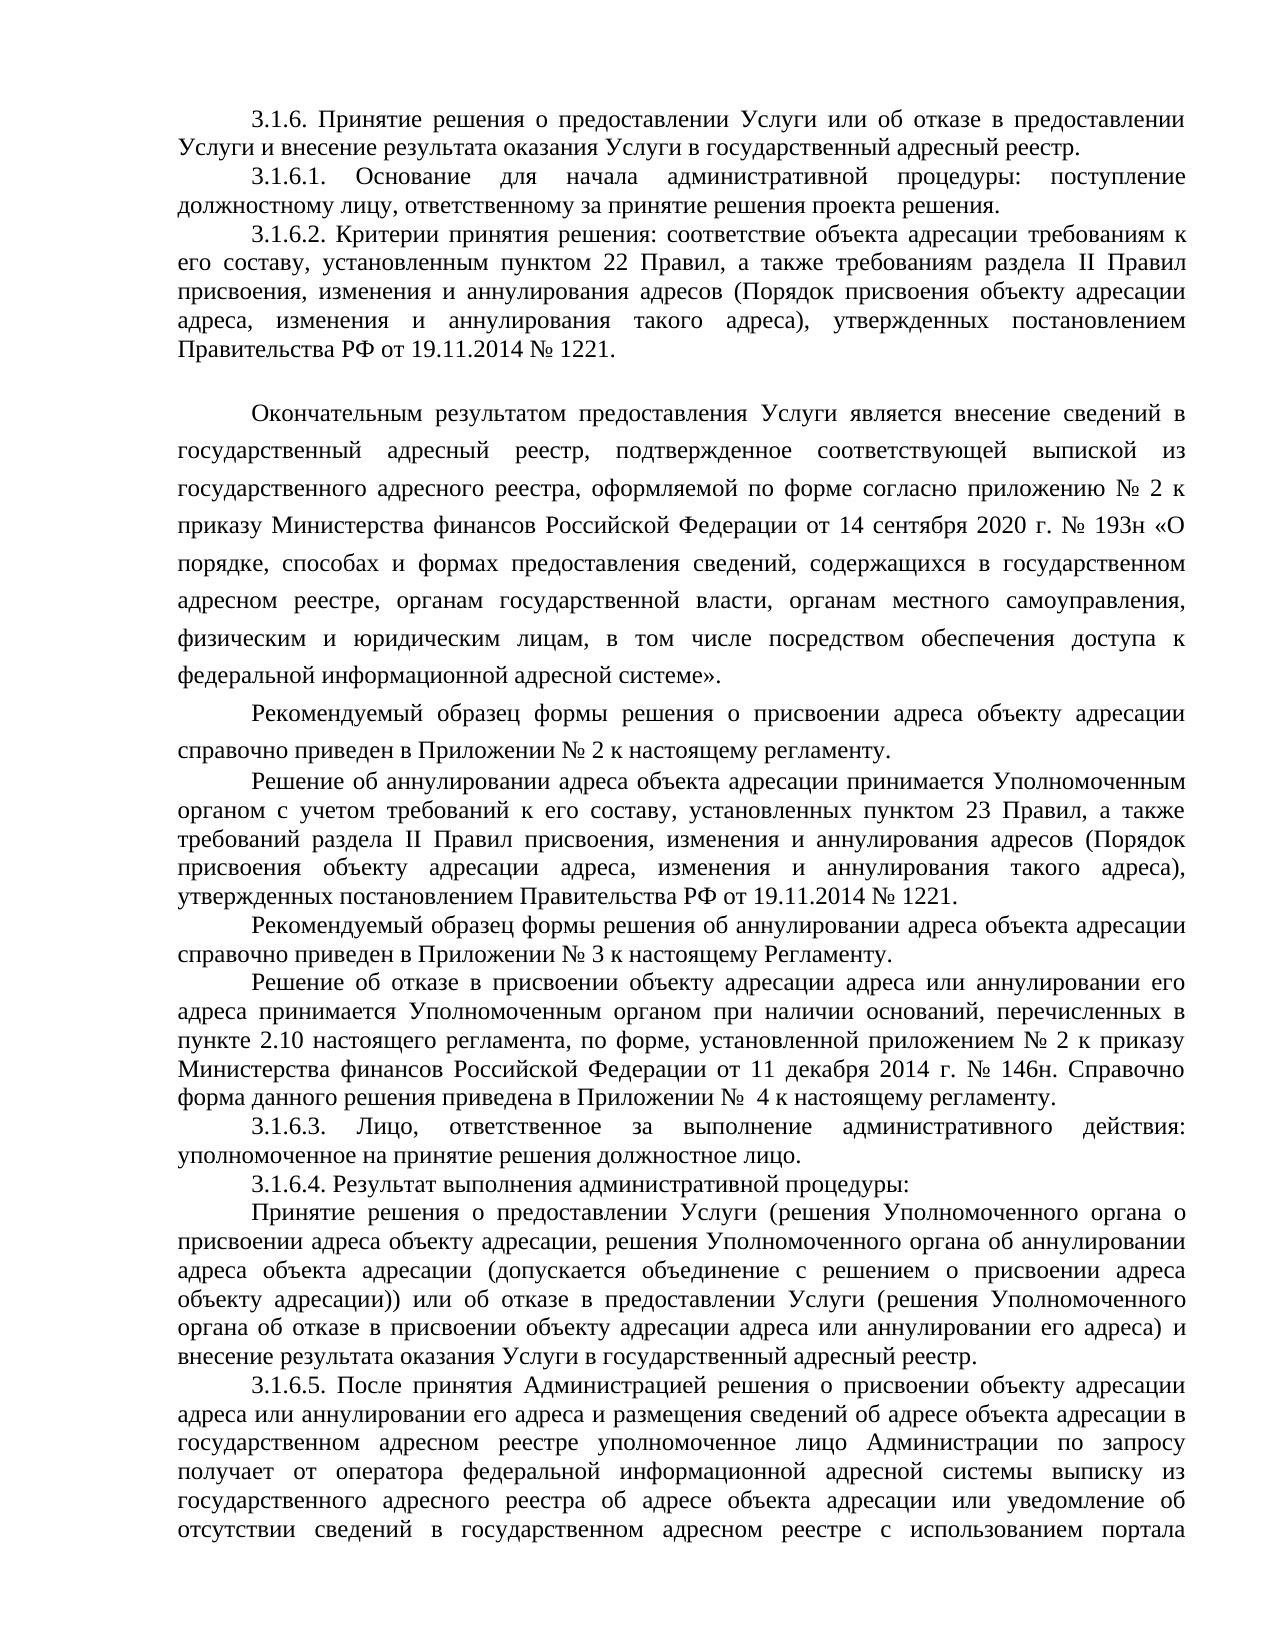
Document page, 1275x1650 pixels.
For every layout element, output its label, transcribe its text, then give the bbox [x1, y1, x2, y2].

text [177, 1370, 1186, 1542]
text Принятие решения о предоставлении Услуги (решения Уполномоченного органа о присвоении адреса объекту адресации, решения Уполномоченного органа об аннулировании адреса объекта адресации (допускается объединение с решением о присвоении адреса объекту адресации)) или об отказе в предоставлении Услуги (решения Уполномоченного органа об отказе в присвоении объекту адресации адреса или аннулировании его адреса) и внесение результата оказания Услуги в государственный адресный реестр. [177, 1197, 1186, 1370]
text Решение об отказе в присвоении объекту адресации адреса или аннулировании его адреса принимается Уполномоченным органом при наличии оснований, перечисленных в пункте 2.10 настоящего регламента, по форме, установленной приложением № 2 к приказу Министерства финансов Российской Федерации от 11 декабря 2014 г. № 146н. Справочно форма данного решения приведена в Приложении № 4 к настоящему регламенту. [177, 967, 1186, 1111]
text Рекомендуемый образец формы решения о присвоении адреса объекту адресации справочно приведен в Приложении № 2 к настоящему регламенту. [177, 691, 1186, 766]
text Окончательным результатом предоставления Услуги является внесение сведений в государственный адресный реестр, подтвержденное соответствующей выпиской из государственного адресного реестра, оформляемой по форме согласно приложению № 2 к приказу Министерства финансов Российской Федерации от 14 сентября 2020 г. № 193н «О порядке, способах и формах предоставления сведений, содержащихся в государственном адресном реестре, органам государственной власти, органам местного самоуправления, физическим и юридическим лицам, в том числе посредством обеспечения доступа к федеральной информационной адресной системе». [177, 391, 1186, 691]
text 3.1.6.2. Критерии принятия решения: соответствие объекта адресации требованиям к его составу, установленным пунктом 22 Правил, а также требованиям раздела II Правил присвоения, изменения и аннулирования адресов (Порядок присвоения объекту адресации адреса, изменения и аннулирования такого адреса), утвержденных постановлением Правительства РФ от 19.11.2014 № 1221. [177, 219, 1186, 362]
text 3.1.6. Принятие решения о предоставлении Услуги или об отказе в предоставлении Услуги и внесение результата оказания Услуги в государственный адресный реестр. [177, 104, 1186, 161]
text Рекомендуемый образец формы решения об аннулировании адреса объекта адресации справочно приведен в Приложении № 3 к настоящему Регламенту. [177, 910, 1186, 967]
text 3.1.6.4. Результат выполнения административной процедуры: [177, 1169, 1186, 1197]
text 3.1.6.3. Лицо, ответственное за выполнение административного действия: уполномоченное на принятие решения должностное лицо. [177, 1111, 1186, 1169]
text 3.1.6.1. Основание для начала административной процедуры: поступление должностному лицу, ответственному за принятие решения проекта решения. [177, 161, 1186, 219]
text Решение об аннулировании адреса объекта адресации принимается Уполномоченным органом с учетом требований к его составу, установленных пунктом 23 Правил, а также требований раздела II Правил присвоения, изменения и аннулирования адресов (Порядок присвоения объекту адресации адреса, изменения и аннулирования такого адреса), утвержденных постановлением Правительства РФ от 19.11.2014 № 1221. [177, 766, 1186, 910]
